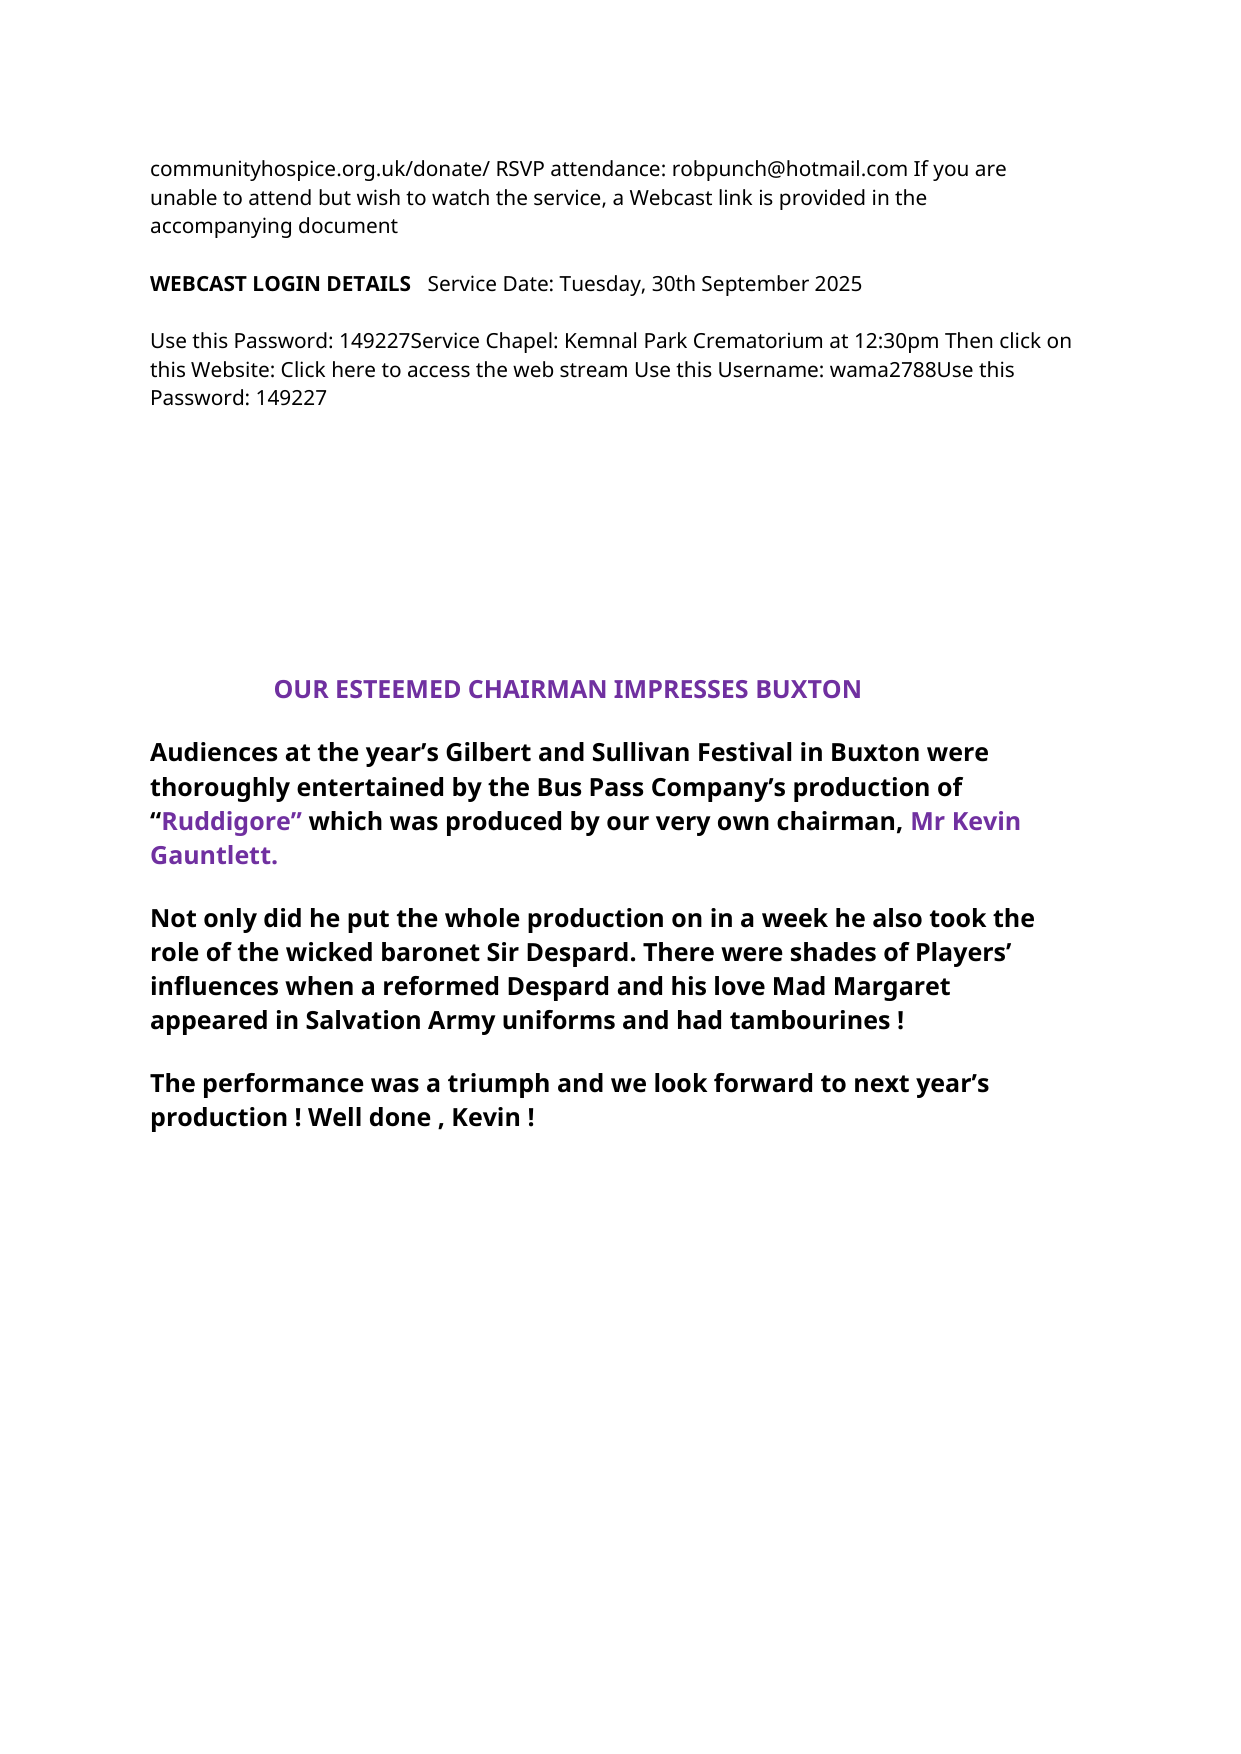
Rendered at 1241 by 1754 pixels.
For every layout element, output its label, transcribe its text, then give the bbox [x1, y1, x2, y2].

text Audiences at the year’s Gilbert and Sullivan Festival in Buxton were thoroughly entertained by the Bus Pass Company’s production of “Ruddigore” which was produced by our very own chairman, Mr Kevin Gauntlett. [150, 735, 1075, 871]
text Not only did he put the whole production on in a week he also took the role of the wicked baronet Sir Despard. There were shades of Players’ influences when a reformed Despard and his love Mad Margaret appeared in Salvation Army uniforms and had tambourines ! [150, 901, 1075, 1037]
text The performance was a triumph and we look forward to next year’s production ! Well done , Kevin ! [150, 1066, 1075, 1134]
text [150, 154, 1075, 240]
text OUR ESTEEMED CHAIRMAN IMPRESSES BUXTON [150, 672, 1075, 706]
text WEBCAST LOGIN DETAILS Service Date: Tuesday, 30th September 2025 [150, 269, 1075, 297]
text Use this Password: 149227Service Chapel: Kemnal Park Crematorium at 12:30pm Then click on this Website: Click here to access the web stream Use this Username: wama2788Use this Password: 149227 [150, 327, 1075, 412]
